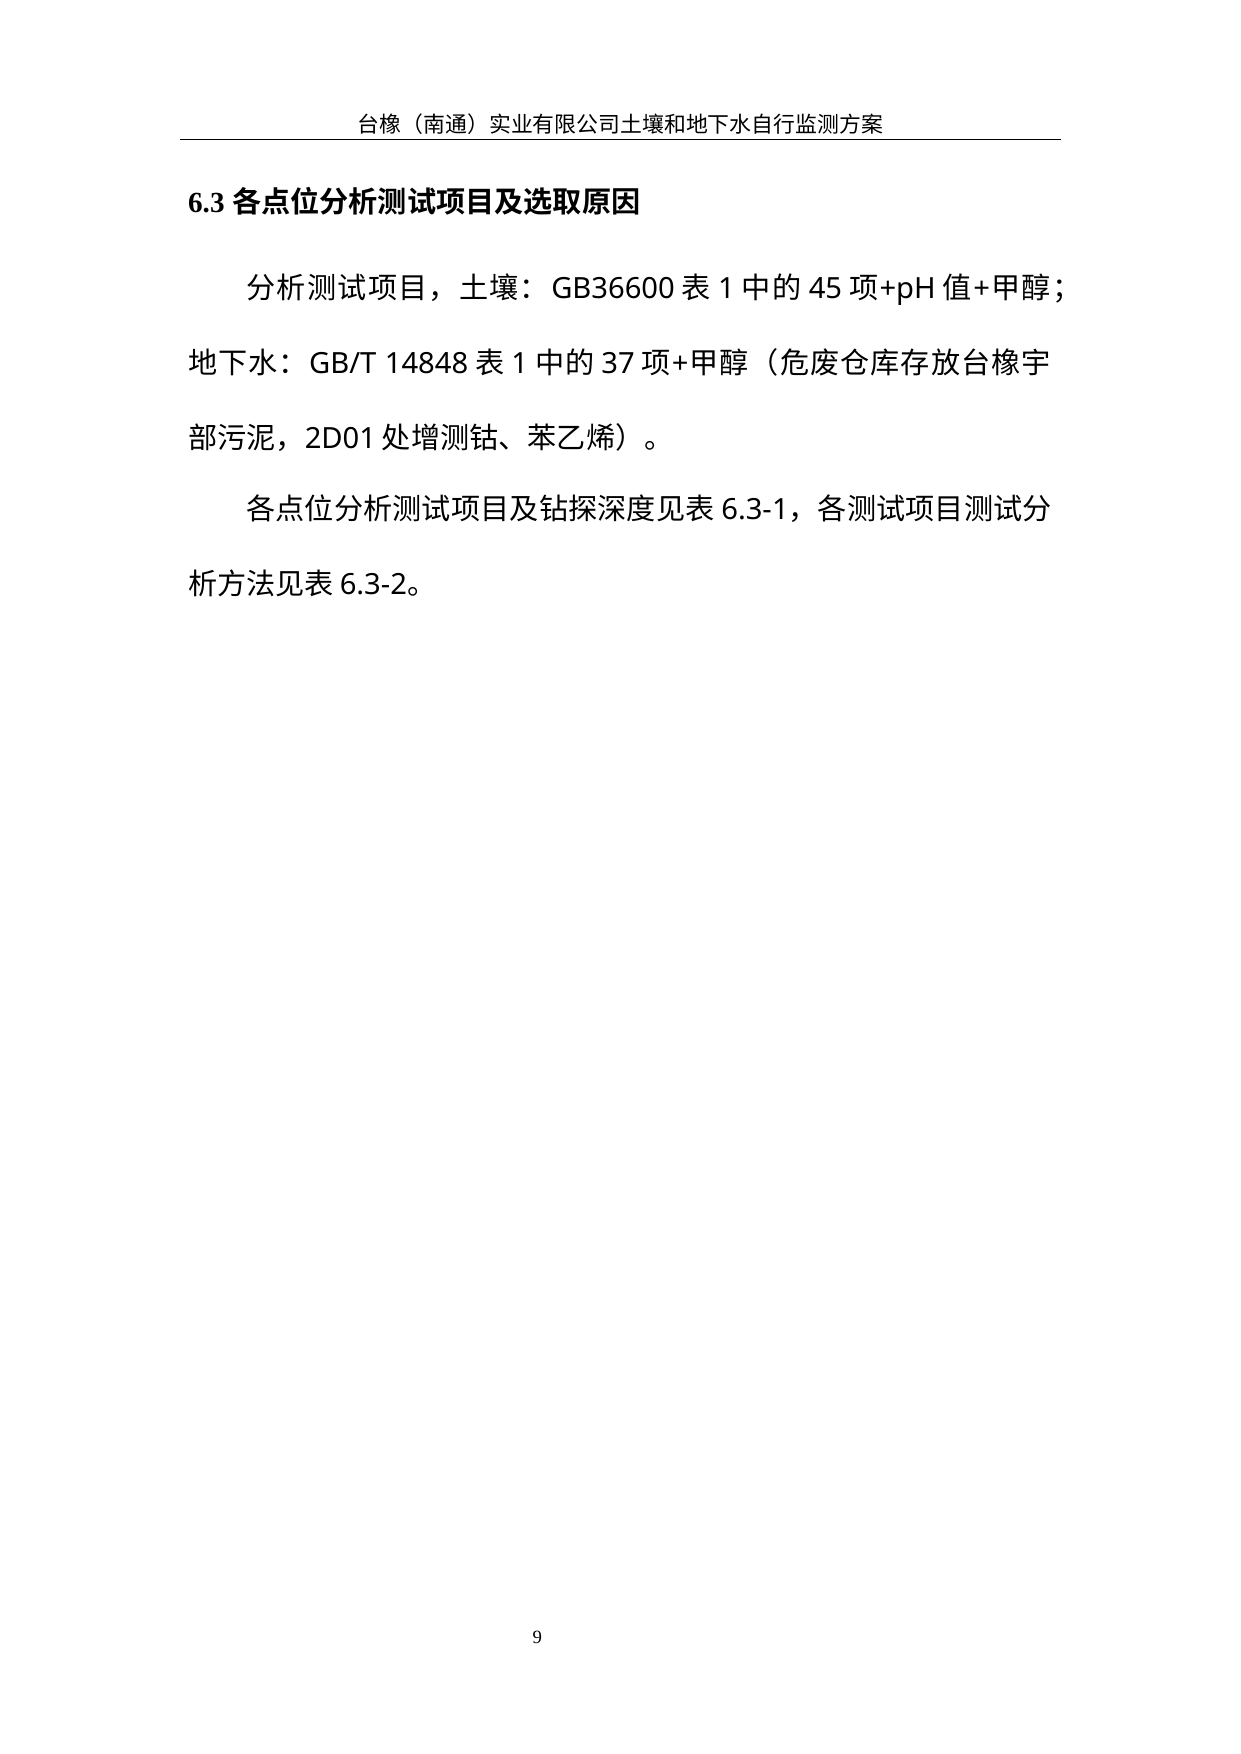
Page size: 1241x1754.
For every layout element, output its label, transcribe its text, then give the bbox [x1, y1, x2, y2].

text 各点位分析测试项目及钻探深度见表6.3-1，各测试项目测试分析方法见表6.3-2。 [188, 474, 1052, 614]
text 分析测试项目，土壤：GB36600表1中的45项+pH值+甲醇；地下水：GB/T 14848表1中的37项+甲醇（危废仓库存放台橡宇部污泥，2D01处增测钴、苯乙烯）。 [188, 253, 1052, 468]
text 6.3 各点位分析测试项目及选取原因 [188, 167, 1052, 232]
